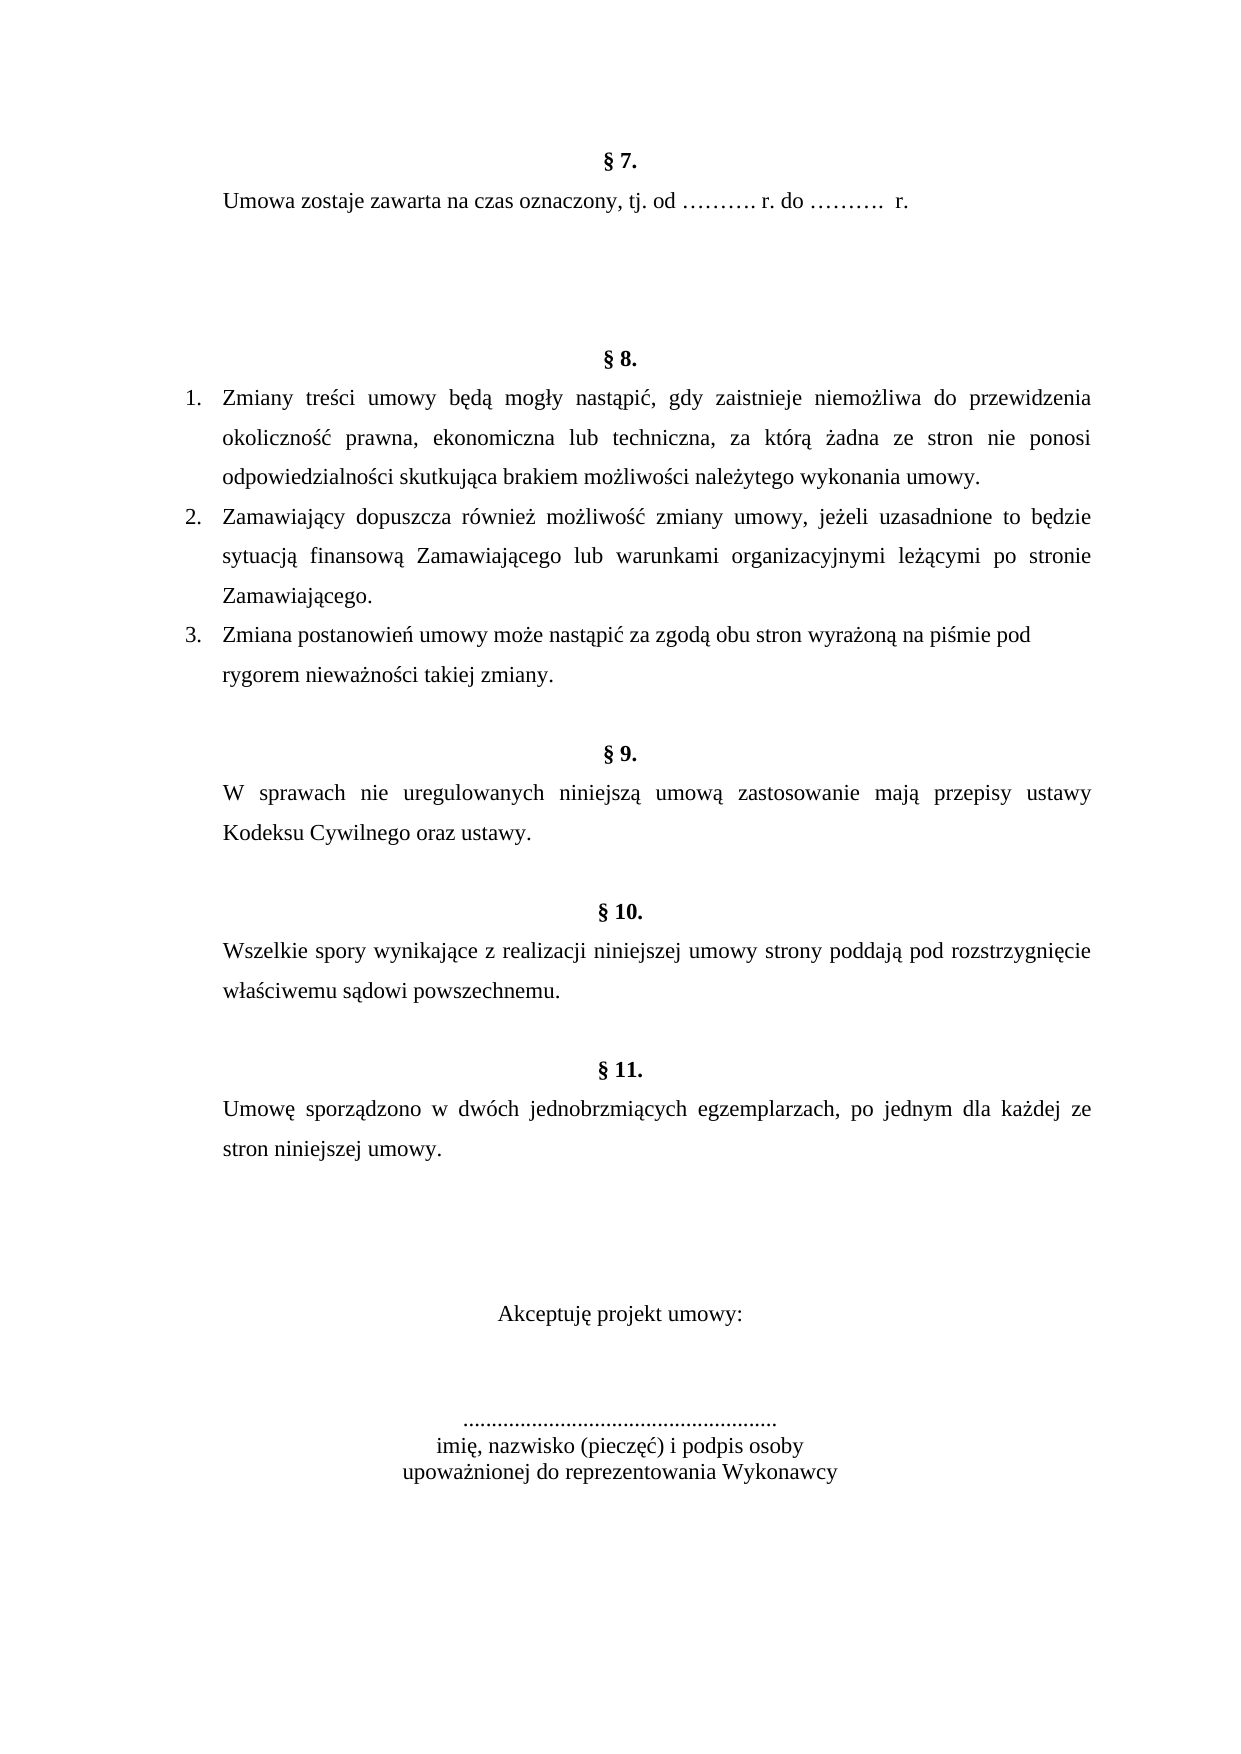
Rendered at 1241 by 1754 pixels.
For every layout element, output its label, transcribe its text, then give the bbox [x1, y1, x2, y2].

text upoważnionej do reprezentowania Wykonawcy [148, 1458, 1093, 1484]
text Umowę sporządzono w dwóch jednobrzmiących egzemplarzach, po jednym dla każdej ze stron niniejszej umowy. [223, 1095, 1093, 1161]
text § 8. [148, 345, 1093, 371]
text imię, nazwisko (pieczęć) i podpis osoby [148, 1432, 1093, 1458]
text § 7. [148, 148, 1093, 174]
text Akceptuję projekt umowy: [148, 1300, 1093, 1326]
list Zamawiający dopuszcza również możliwość zmiany umowy, jeżeli uzasadnione to będzie sytuacją finansową Zamawiającego lub warunkami organizacyjnymi leżącymi po stronie Zamawiającego. [185, 503, 1093, 608]
list Zmiany treści umowy będą mogły nastąpić, gdy zaistnieje niemożliwa do przewidzenia okoliczność prawna, ekonomiczna lub techniczna, za którą żadna ze stron nie ponosi odpowiedzialności skutkująca brakiem możliwości należytego wykonania umowy. [185, 384, 1093, 490]
text ....................................................... [148, 1405, 1093, 1432]
list Umowa zostaje zawarta na czas oznaczony, tj. od ………. r. do ………. r. [223, 187, 1093, 213]
text W sprawach nie uregulowanych niniejszą umową zastosowanie mają przepisy ustawy Kodeksu Cywilnego oraz ustawy. [223, 779, 1093, 845]
list Zmiana postanowień umowy może nastąpić za zgodą obu stron wyrażoną na piśmie pod rygorem nieważności takiej zmiany. [185, 621, 1093, 687]
text § 11. [148, 1056, 1093, 1082]
text Wszelkie spory wynikające z realizacji niniejszej umowy strony poddają pod rozstrzygnięcie właściwemu sądowi powszechnemu. [223, 937, 1093, 1003]
text § 9. [148, 740, 1093, 766]
text § 10. [148, 898, 1093, 924]
